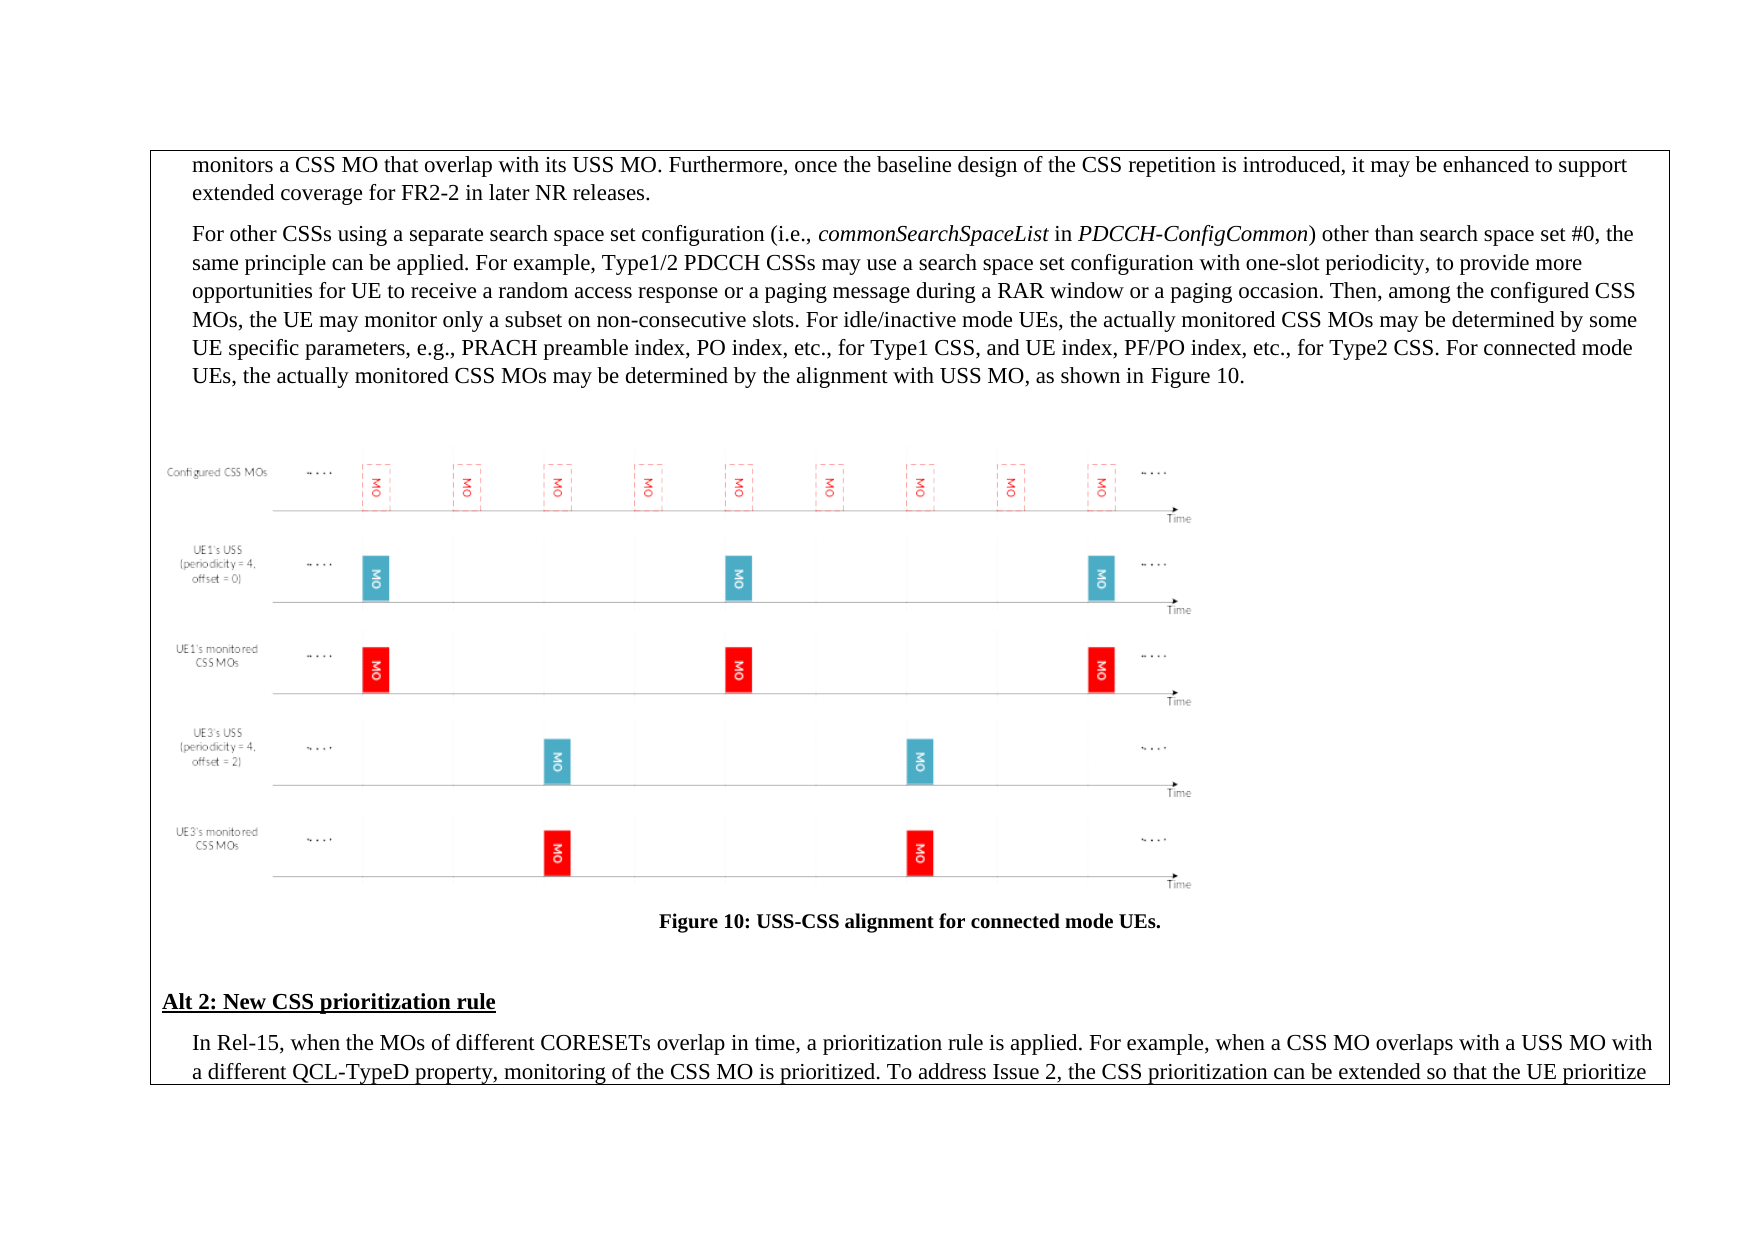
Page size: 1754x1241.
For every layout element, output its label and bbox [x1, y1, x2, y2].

table_header [151, 151, 1669, 1084]
